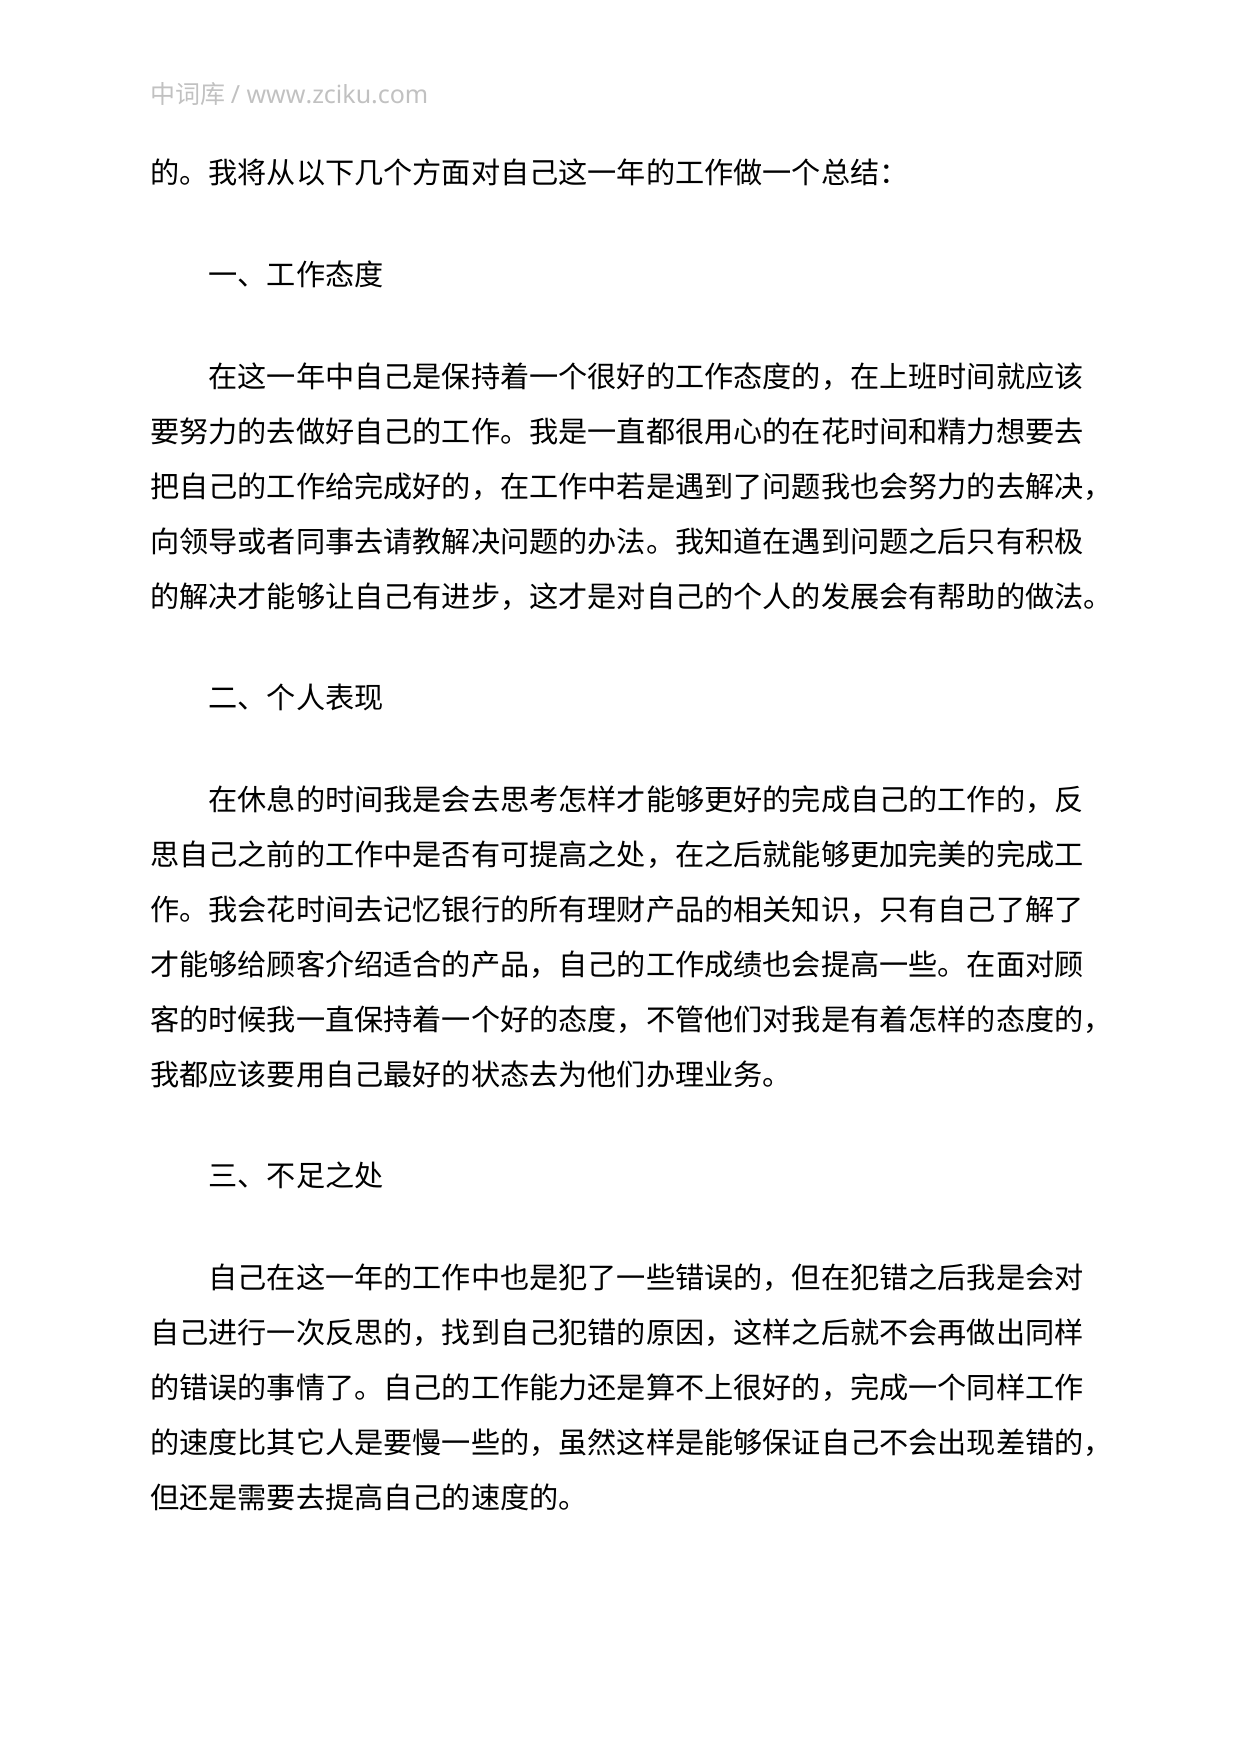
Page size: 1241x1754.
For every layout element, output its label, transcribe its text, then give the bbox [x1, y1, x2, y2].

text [150, 150, 1090, 192]
text 在休息的时间我是会去思考怎样才能够更好的完成自己的工作的，反思自己之前的工作中是否有可提高之处，在之后就能够更加完美的完成工作。我会花时间去记忆银行的所有理财产品的相关知识，只有自己了解了才能够给顾客介绍适合的产品，自己的工作成绩也会提高一些。在面对顾客的时候我一直保持着一个好的态度，不管他们对我是有着怎样的态度的，我都应该要用自己最好的状态去为他们办理业务。 [150, 777, 1090, 1093]
text 在这一年中自己是保持着一个很好的工作态度的，在上班时间就应该要努力的去做好自己的工作。我是一直都很用心的在花时间和精力想要去把自己的工作给完成好的，在工作中若是遇到了问题我也会努力的去解决，向领导或者同事去请教解决问题的办法。我知道在遇到问题之后只有积极的解决才能够让自己有进步，这才是对自己的个人的发展会有帮助的做法。 [150, 353, 1090, 615]
text 自己在这一年的工作中也是犯了一些错误的，但在犯错之后我是会对自己进行一次反思的，找到自己犯错的原因，这样之后就不会再做出同样的错误的事情了。自己的工作能力还是算不上很好的，完成一个同样工作的速度比其它人是要慢一些的，虽然这样是能够保证自己不会出现差错的，但还是需要去提高自己的速度的。 [150, 1255, 1090, 1517]
text 三、不足之处 [150, 1153, 1090, 1195]
text 二、个人表现 [150, 675, 1090, 717]
text 一、工作态度 [150, 252, 1090, 294]
